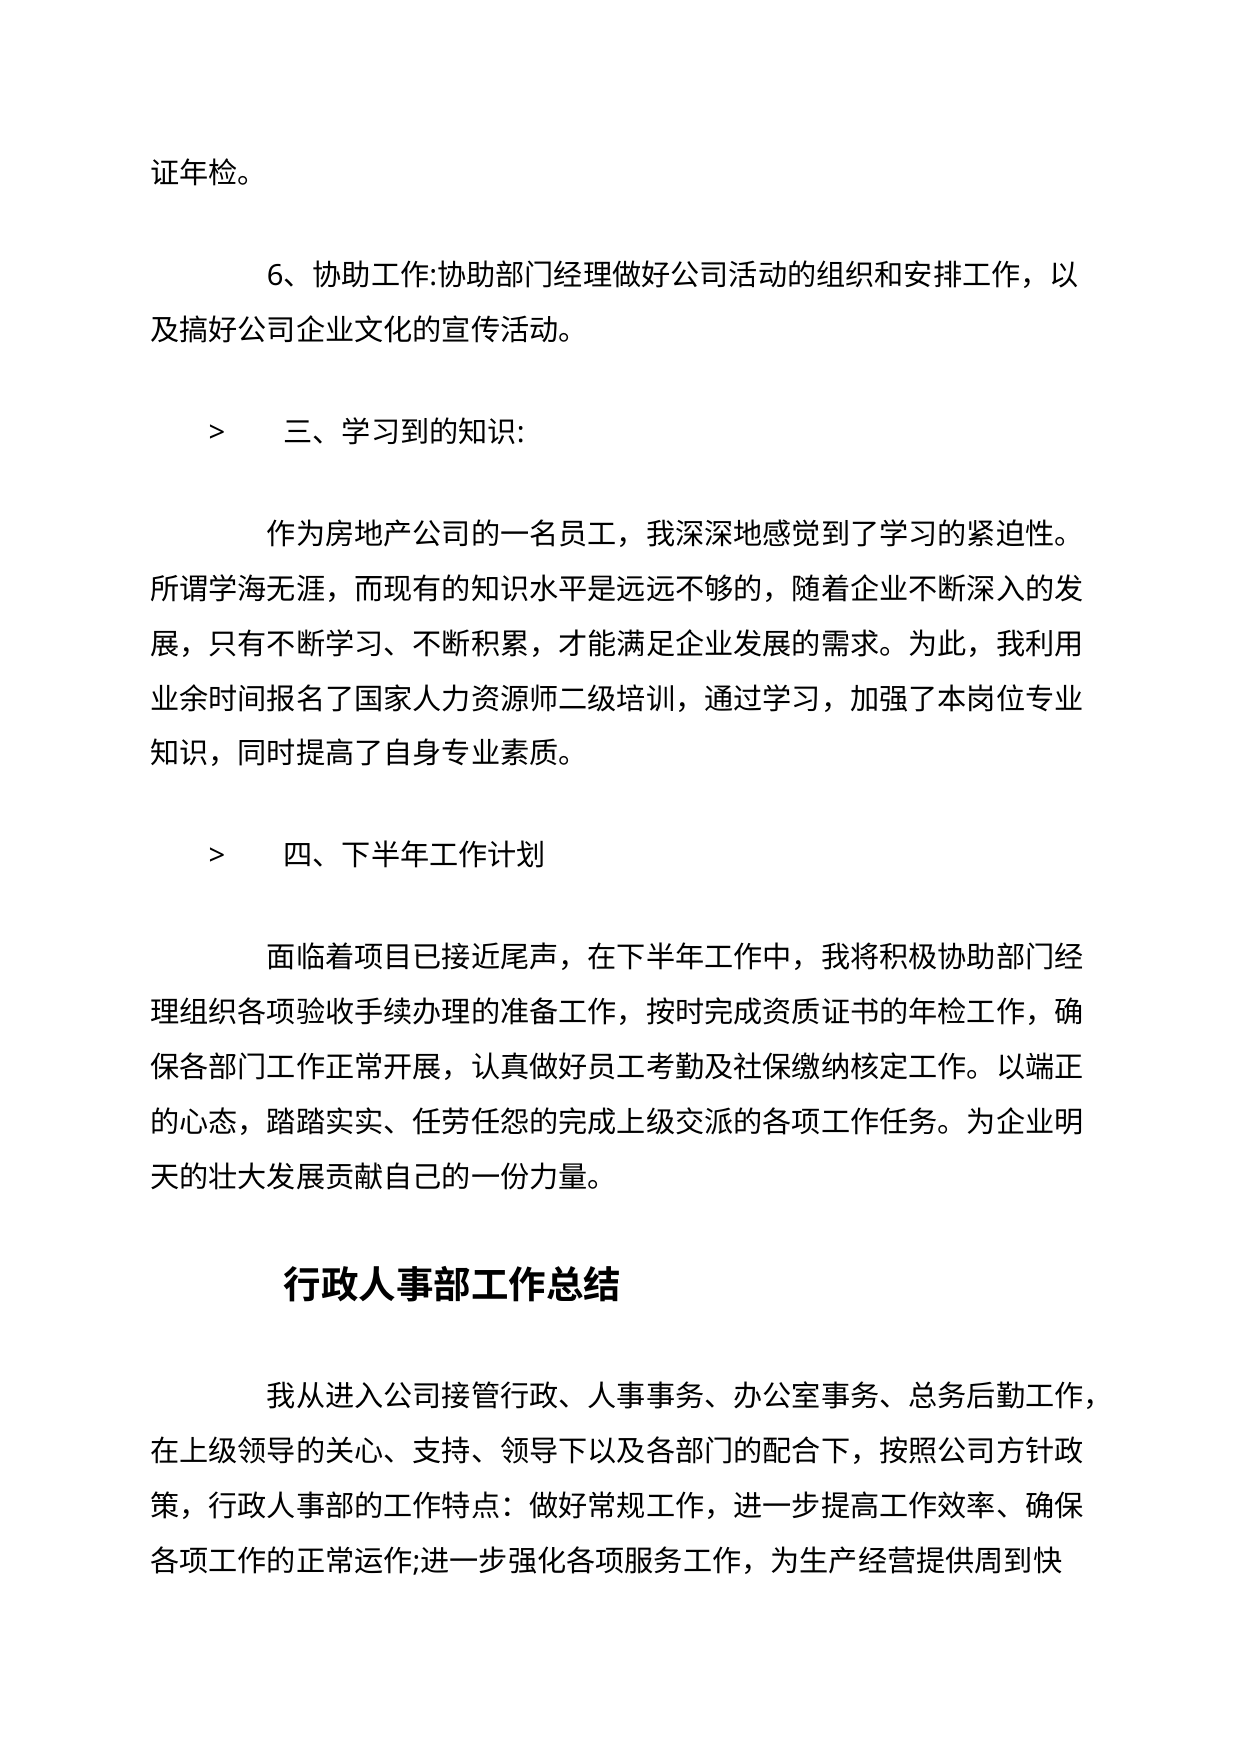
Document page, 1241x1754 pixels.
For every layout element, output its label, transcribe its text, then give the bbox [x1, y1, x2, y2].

text 行政人事部工作总结 [150, 1255, 1090, 1309]
text 6、协助工作:协助部门经理做好公司活动的组织和安排工作，以及搞好公司企业文化的宣传活动。 [150, 252, 1090, 349]
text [150, 150, 1090, 192]
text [150, 1373, 1090, 1580]
text > 四、下半年工作计划 [150, 832, 1090, 874]
text 面临着项目已接近尾声，在下半年工作中，我将积极协助部门经理组织各项验收手续办理的准备工作，按时完成资质证书的年检工作，确保各部门工作正常开展，认真做好员工考勤及社保缴纳核定工作。以端正的心态，踏踏实实、任劳任怨的完成上级交派的各项工作任务。为企业明天的壮大发展贡献自己的一份力量。 [150, 934, 1090, 1196]
text > 三、学习到的知识: [150, 408, 1090, 451]
text 作为房地产公司的一名员工，我深深地感觉到了学习的紧迫性。所谓学海无涯，而现有的知识水平是远远不够的，随着企业不断深入的发展，只有不断学习、不断积累，才能满足企业发展的需求。为此，我利用业余时间报名了国家人力资源师二级培训，通过学习，加强了本岗位专业知识，同时提高了自身专业素质。 [150, 511, 1090, 772]
